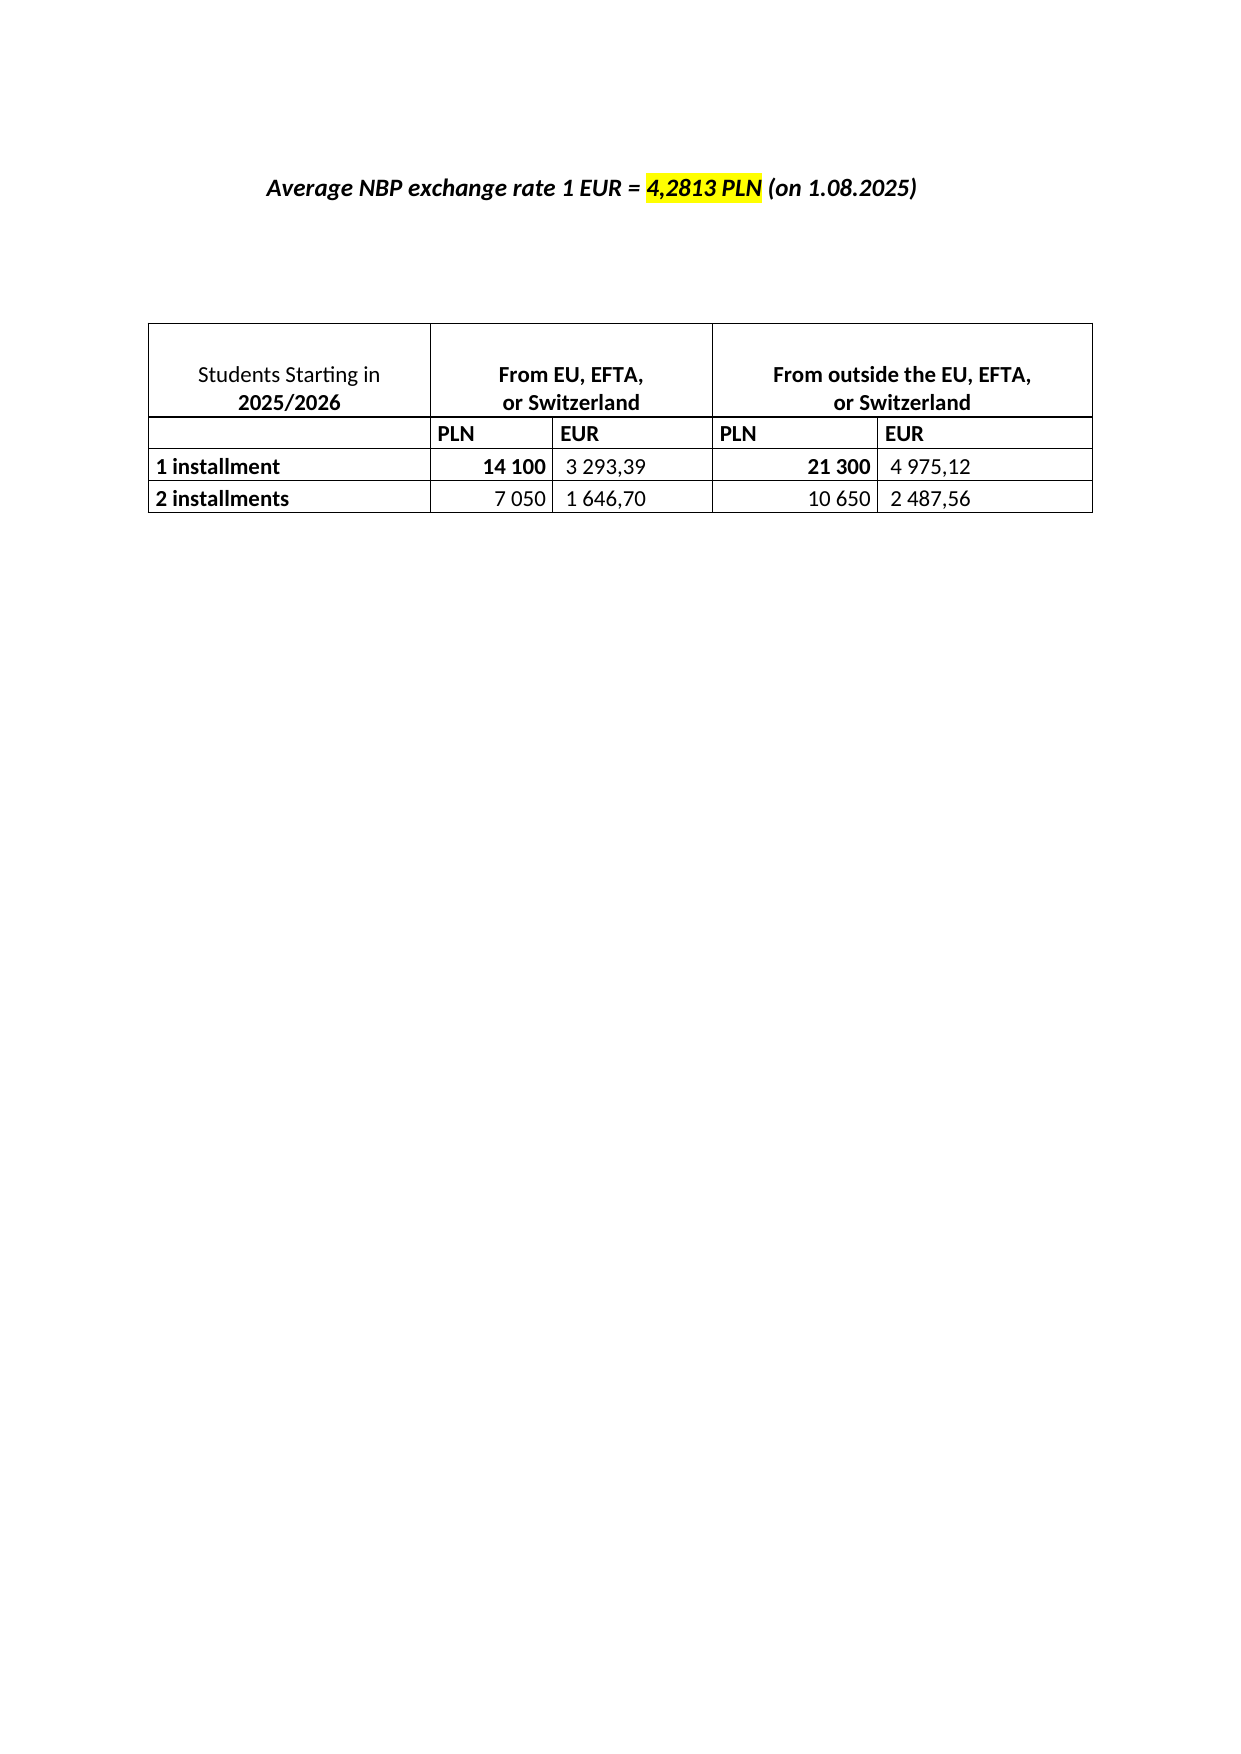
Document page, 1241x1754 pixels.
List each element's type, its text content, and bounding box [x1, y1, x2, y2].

text Average NBP exchange rate 1 EUR = 4,2813 PLN (on 1.08.2025) [148, 173, 646, 203]
table_cell 7 050 [431, 481, 552, 512]
table_cell 2 487,56 [878, 481, 1092, 512]
table_cell 21 300 [713, 449, 877, 480]
table_header Students Starting in 2025/2026 [149, 324, 430, 416]
table_cell [149, 418, 430, 448]
text Average NBP exchange rate 1 EUR = 4,2813 PLN (on 1.08.2025) [762, 173, 1093, 203]
table_cell EUR [553, 418, 712, 448]
table_cell PLN [713, 418, 877, 448]
table_cell 3 293,39 [553, 449, 712, 480]
table_header From EU, EFTA, or Switzerland [431, 324, 712, 416]
table_cell PLN [431, 418, 552, 448]
table_header From outside the EU, EFTA, or Switzerland [713, 324, 1092, 416]
table_cell 1 installment [149, 449, 430, 480]
table_cell 4 975,12 [878, 449, 1092, 480]
table_cell EUR [878, 418, 1092, 448]
table_cell 2 installments [149, 481, 430, 512]
table_cell 1 646,70 [553, 481, 712, 512]
table_cell 14 100 [431, 449, 552, 480]
table_cell 10 650 [713, 481, 877, 512]
